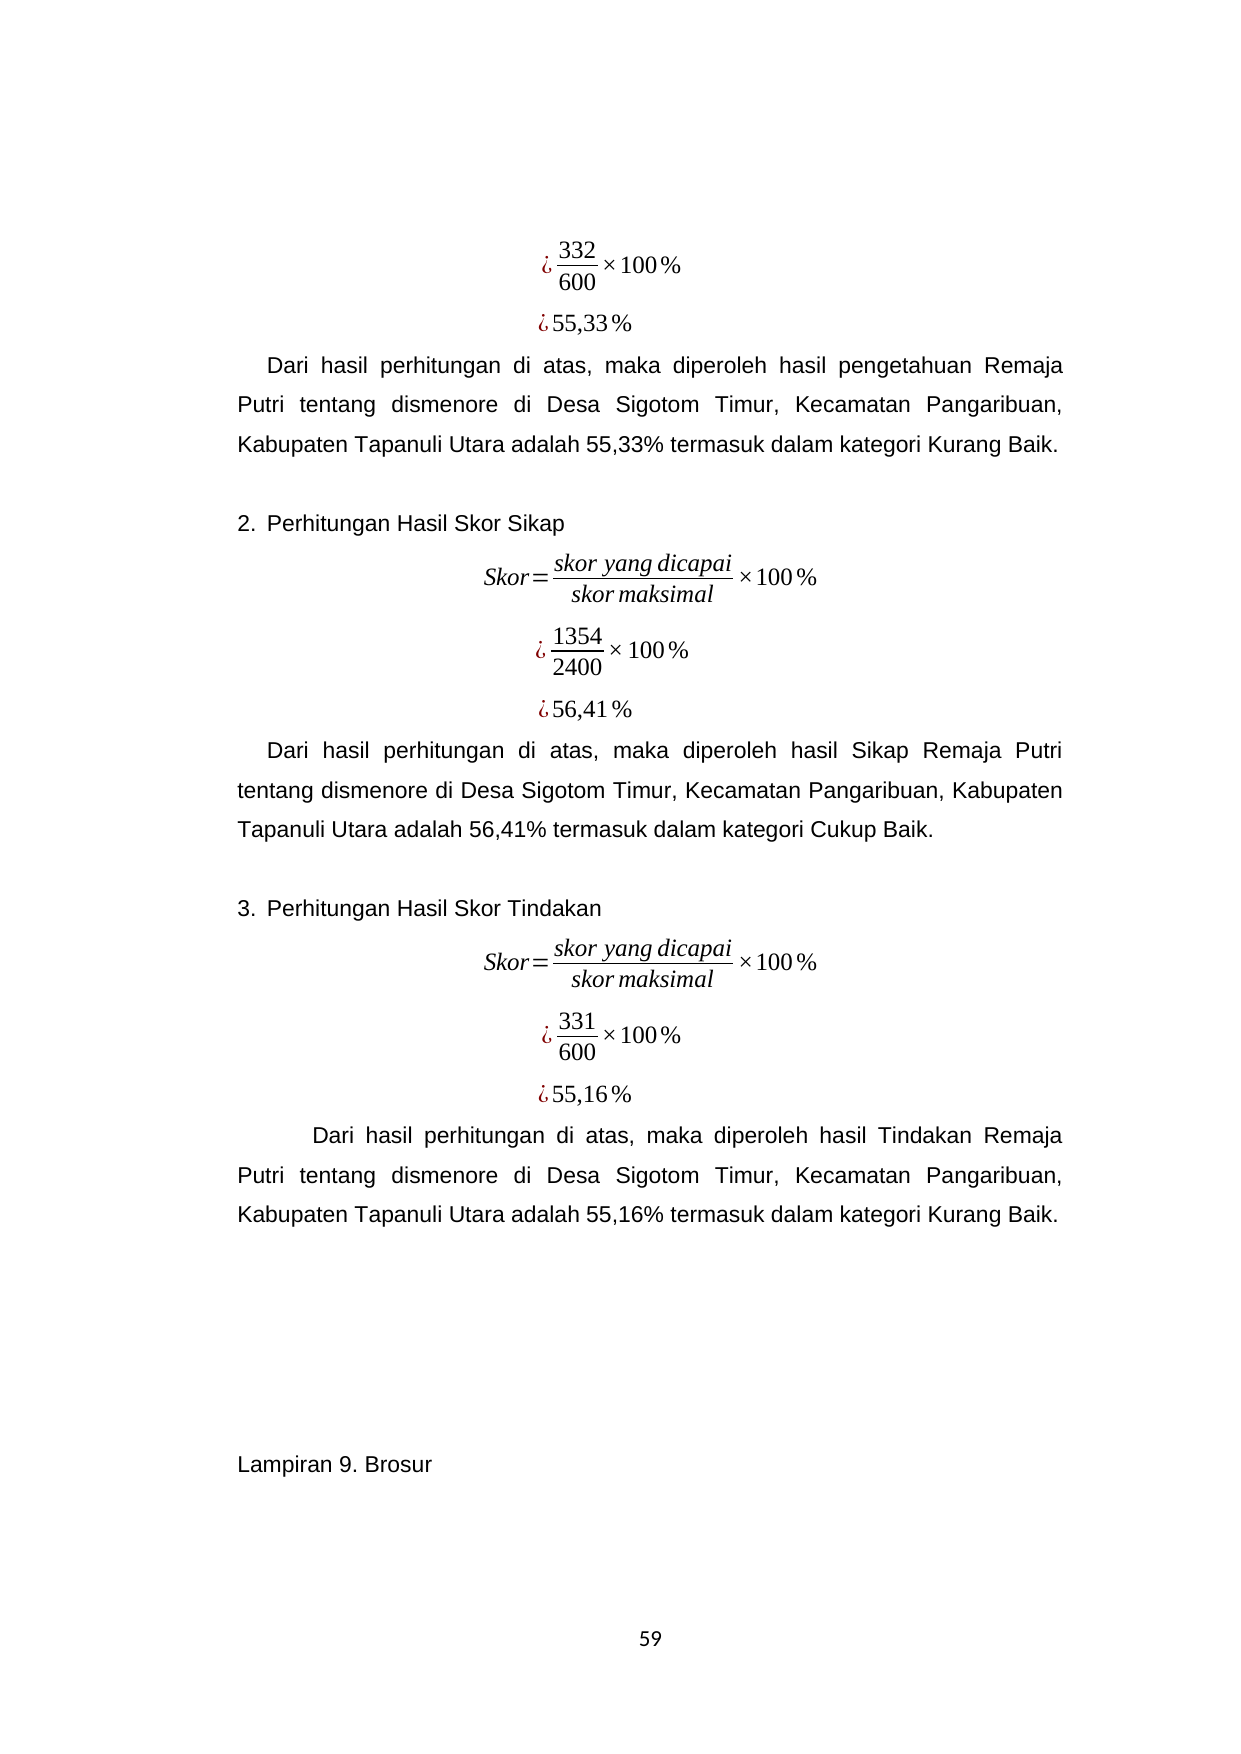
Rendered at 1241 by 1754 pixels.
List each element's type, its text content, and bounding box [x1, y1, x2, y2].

list Perhitungan Hasil Skor Sikap [237, 510, 1063, 536]
text Dari hasil perhitungan di atas, maka diperoleh hasil pengetahuan Remaja Putri tentang dismenore di Desa Sigotom Timur, Kecamatan Pangaribuan, Kabupaten Tapanuli Utara adalah 55,33% termasuk dalam kategori Kurang Baik. [237, 352, 1063, 457]
list Perhitungan Hasil Skor Tindakan [237, 895, 1063, 921]
text Dari hasil perhitungan di atas, maka diperoleh hasil Tindakan Remaja Putri tentang dismenore di Desa Sigotom Timur, Kecamatan Pangaribuan, Kabupaten Tapanuli Utara adalah 55,16% termasuk dalam kategori Kurang Baik. [237, 1122, 1063, 1228]
text Lampiran 9. Brosur [237, 1451, 1063, 1478]
text Dari hasil perhitungan di atas, maka diperoleh hasil Sikap Remaja Putri tentang dismenore di Desa Sigotom Timur, Kecamatan Pangaribuan, Kabupaten Tapanuli Utara adalah 56,41% termasuk dalam kategori Cukup Baik. [237, 737, 1063, 842]
